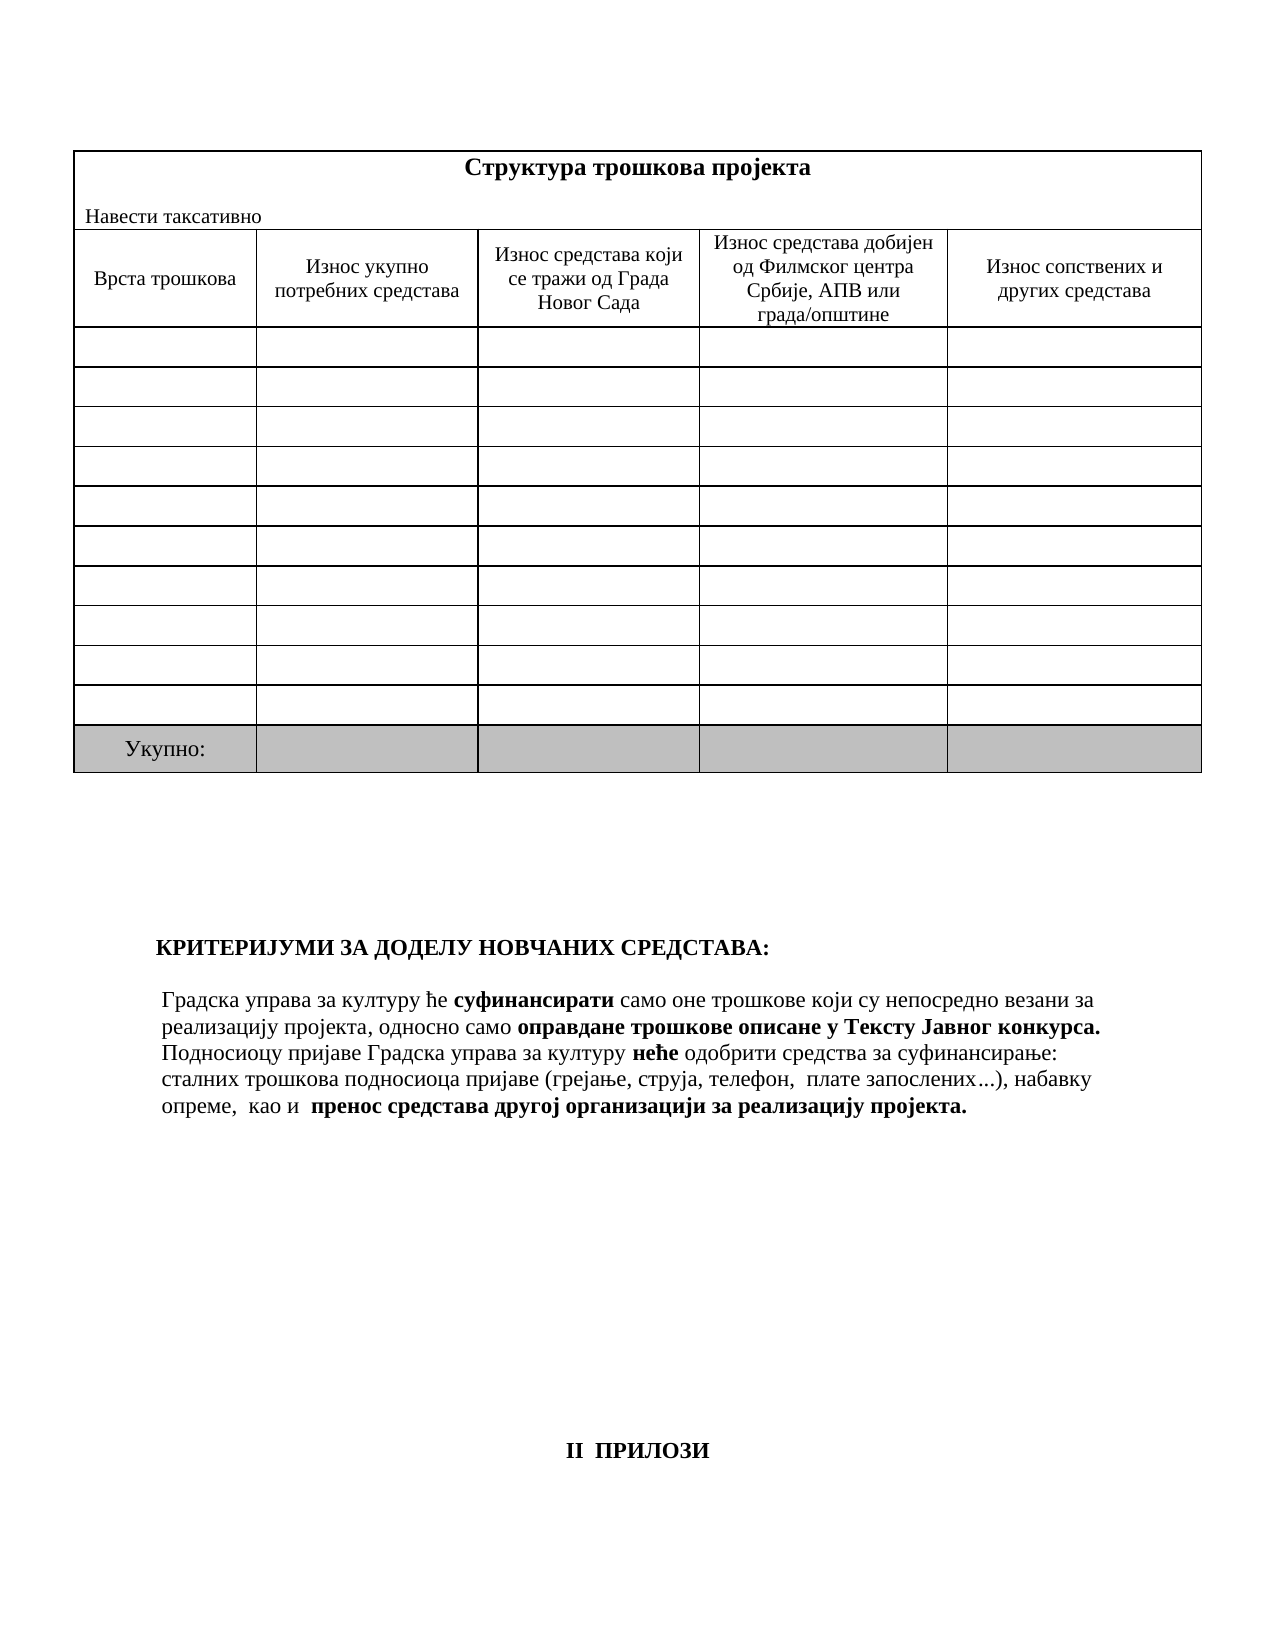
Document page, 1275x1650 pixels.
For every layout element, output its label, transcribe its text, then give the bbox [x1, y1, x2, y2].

table_cell [479, 606, 699, 644]
table_cell [257, 726, 477, 772]
table_cell Износ средстава добијен од Филмског центра Србије, АПВ или града/општине [700, 230, 947, 326]
table_cell [700, 646, 947, 684]
table_cell [75, 567, 256, 605]
table_cell Износ средстава који се тражи од Града Новог Сада [479, 230, 699, 326]
table_cell [75, 328, 256, 366]
text сталних трошкова подносиоца пријаве (грејање, струја, телефон, плате запослених...), набавку [150, 1065, 1125, 1092]
table_cell [75, 527, 256, 565]
table_cell [700, 487, 947, 525]
text реализацију пројекта, односно само оправдане трошкове описане у Тексту Јавног конкурса. [150, 1013, 1125, 1039]
table_cell [479, 646, 699, 684]
table_cell [479, 328, 699, 366]
table_cell [948, 487, 1201, 525]
table_cell [257, 407, 477, 446]
table_cell [948, 328, 1201, 366]
table_cell [257, 646, 477, 684]
table_cell [479, 527, 699, 565]
table_cell [948, 567, 1201, 605]
table_cell [700, 447, 947, 485]
table_cell [257, 686, 477, 724]
table_cell [257, 328, 477, 366]
table_cell Врста трошкова [75, 230, 256, 326]
table_cell Износ укупно потребних средстава [257, 230, 477, 326]
table_cell [700, 606, 947, 644]
table_cell [700, 567, 947, 605]
table_cell [479, 368, 699, 406]
table_cell [948, 447, 1201, 485]
table_cell [75, 368, 256, 406]
table_cell [948, 646, 1201, 684]
table_cell [257, 368, 477, 406]
table_cell [75, 686, 256, 724]
table_cell [75, 606, 256, 644]
table_cell [479, 487, 699, 525]
table_cell [479, 686, 699, 724]
table_cell [257, 527, 477, 565]
table_cell [700, 407, 947, 446]
table_cell [948, 686, 1201, 724]
table_cell [948, 407, 1201, 446]
table_cell [479, 447, 699, 485]
table_cell [479, 407, 699, 446]
text Подносиоцу пријаве Градска управа за културу неће одобрити средства за суфинансирање: [150, 1039, 1125, 1065]
table_cell [257, 606, 477, 644]
text опреме, као и пренос средстава другој организацији за реализацију пројекта. [150, 1092, 1125, 1118]
table_cell [948, 726, 1201, 772]
table_cell [257, 487, 477, 525]
text Градска управа за културу ће суфинансирати само оне трошкове који су непосредно везани за [150, 986, 1125, 1013]
table_cell [700, 328, 947, 366]
table_cell Износ сопствених и других средстава [948, 230, 1201, 326]
table_cell [948, 527, 1201, 565]
table_cell [700, 726, 947, 772]
table_cell [948, 606, 1201, 644]
text КРИТЕРИЈУМИ ЗА ДОДЕЛУ НОВЧАНИХ СРЕДСТАВА: [150, 934, 1125, 960]
table_cell [948, 368, 1201, 406]
table_cell [700, 686, 947, 724]
table_cell [75, 407, 256, 446]
table_cell [257, 447, 477, 485]
table_cell [257, 567, 477, 605]
table_cell [479, 567, 699, 605]
table_cell [700, 368, 947, 406]
table_cell [700, 527, 947, 565]
table_cell Укупно: [75, 726, 256, 772]
table_cell [479, 726, 699, 772]
table_cell [75, 487, 256, 525]
table_cell [75, 646, 256, 684]
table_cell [75, 152, 1201, 228]
table_cell [75, 447, 256, 485]
text II ПРИЛОЗИ [150, 1437, 1125, 1463]
